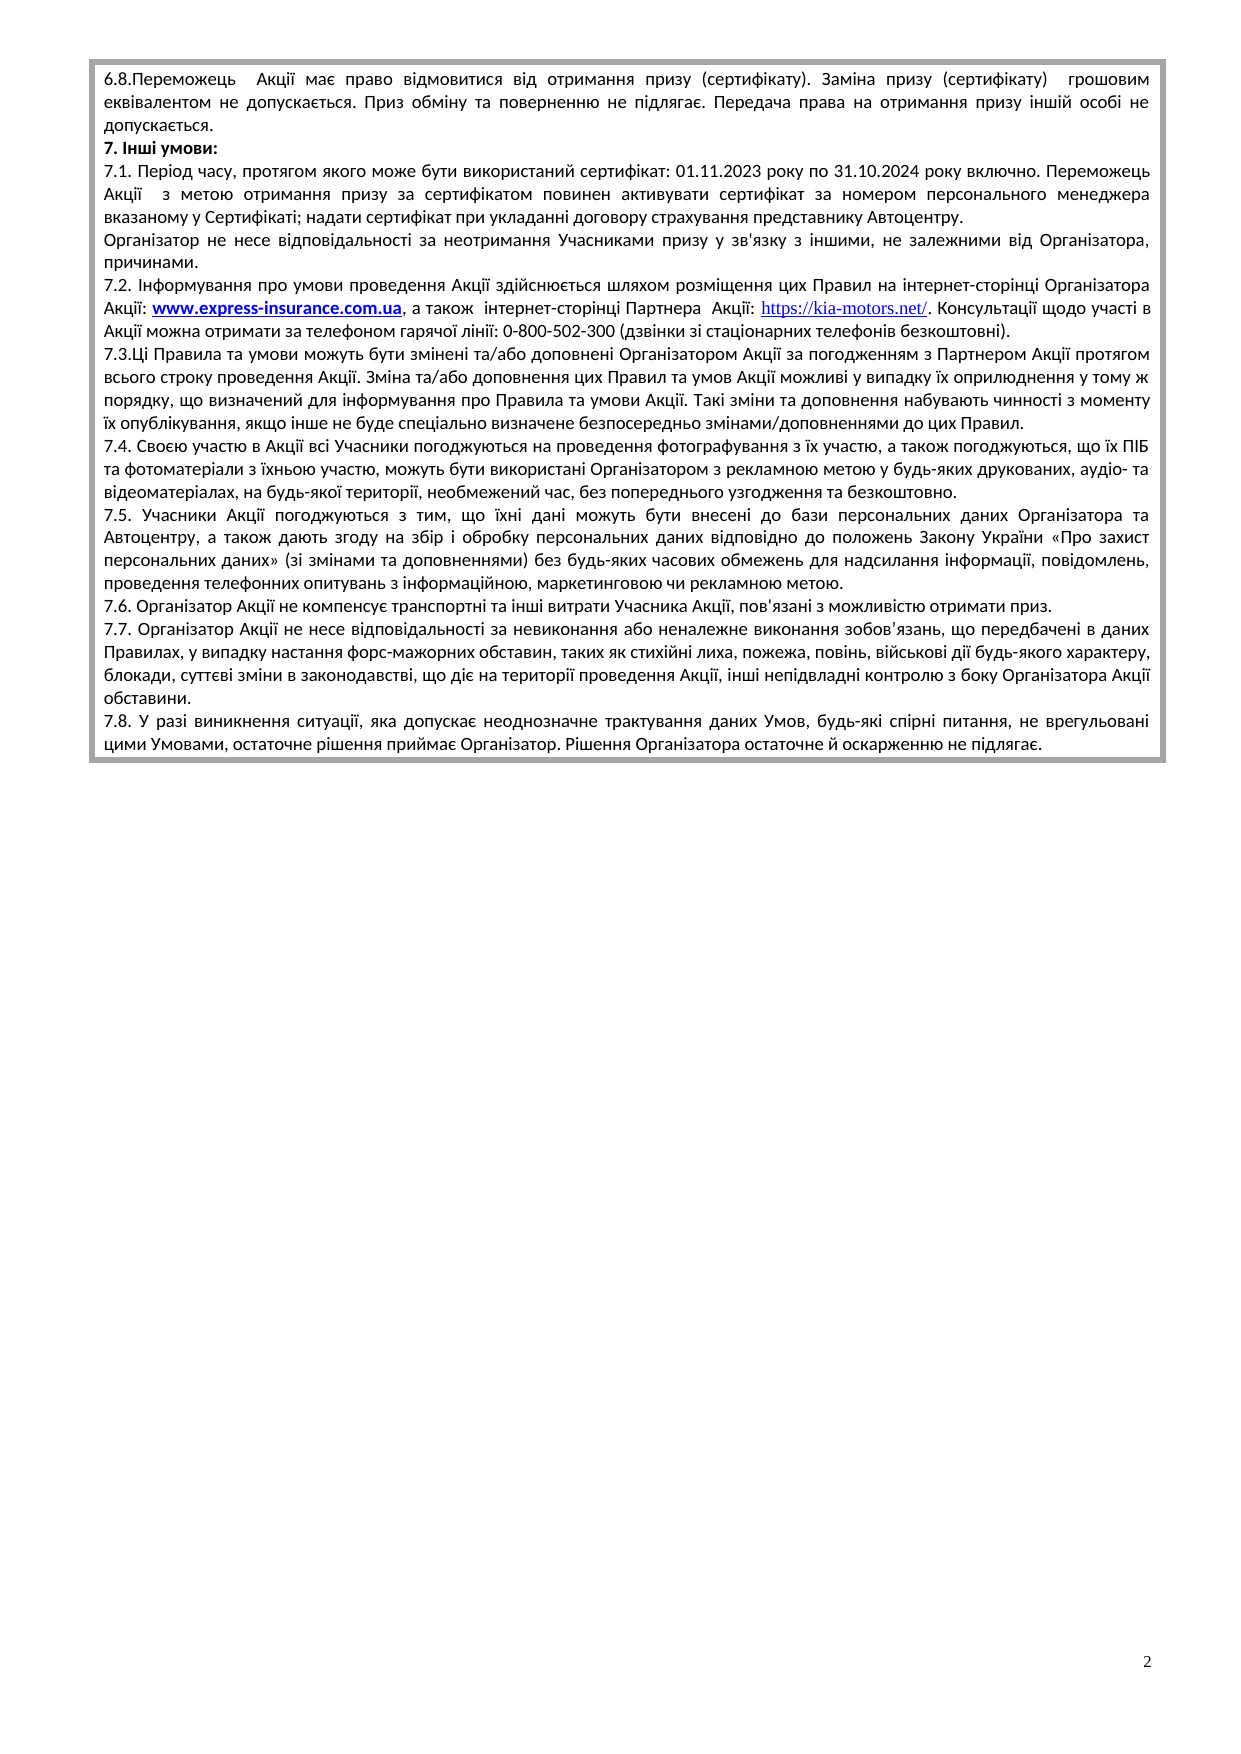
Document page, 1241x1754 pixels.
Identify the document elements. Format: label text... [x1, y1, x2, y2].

text 6.8.Переможець Акції має право відмовитися від отримання призу (сертифікату). Заміна призу (сертифікату) грошовим еквівалентом не допускається. Приз обміну та поверненню не підлягає. Передача права на отримання призу іншій особі не допускається. [95, 65, 1160, 136]
text 7. Інші умови: [103, 136, 1152, 159]
text 7.1. Період часу, протягом якого може бути використаний сертифікат: 01.11.2023 року по 31.10.2024 року включно. Переможець Акції з метою отримання призу за сертифікатом повинен активувати сертифікат за номером персонального менеджера вказаному у Сертифікаті; надати сертифікат при укладанні договору страхування представнику Автоцентру. [103, 159, 1152, 228]
text 7.8. У разі виникнення ситуації, яка допускає неоднозначне трактування даних Умов, будь-які спірні питання, не врегульовані цими Умовами, остаточне рішення приймає Організатор. Рішення Організатора остаточне й оскарженню не підлягає. [95, 701, 1160, 757]
text 7.3.Ці Правила та умови можуть бути змінені та/або доповнені Організатором Акції за погодженням з Партнером Акції протягом всього строку проведення Акції. Зміна та/або доповнення цих Правил та умов Акції можливі у випадку їх оприлюднення у тому ж порядку, що визначений для інформування про Правила та умови Акції. Такі зміни та доповнення набувають чинності з моменту їх опублікування, якщо інше не буде спеціально визначене безпосередньо змінами/доповненнями до цих Правил. [103, 342, 1152, 434]
text 7.5. Учасники Акції погоджуються з тим, що їхні дані можуть бути внесені до бази персональних даних Організатора та Автоцентру, а також дають згоду на збір і обробку персональних даних відповідно до положень Закону України «Про захист персональних даних» (зі змінами та доповненнями) без будь-яких часових обмежень для надсилання інформації, повідомлень, проведення телефонних опитувань з інформаційною, маркетинговою чи рекламною метою. [103, 503, 1152, 594]
text 7.6. Організатор Акції не компенсує транспортні та інші витрати Учасника Акції, пов'язані з можливістю отримати приз. [103, 594, 1152, 617]
text 7.4. Своєю участю в Акції всі Учасники погоджуються на проведення фотографування з їх участю, а також погоджуються, що їх ПІБ та фотоматеріали з їхньою участю, можуть бути використані Організатором з рекламною метою у будь-яких друкованих, аудіо- та відеоматеріалах, на будь-якої території, необмежений час, без попереднього узгодження та безкоштовно. [103, 434, 1152, 503]
text 7.7. Організатор Акції не несе відповідальності за невиконання або неналежне виконання зобов’язань, що передбачені в даних Правилах, у випадку настання форс-мажорних обставин, таких як стихійні лиха, пожежа, повінь, військові дії будь-якого характеру, блокади, суттєві зміни в законодавстві, що діє на території проведення Акції, інші непідвладні контролю з боку Організатора Акції обставини. [103, 617, 1152, 701]
text 7.2. Інформування про умови проведення Акції здійснюється шляхом розміщення цих Правил на інтернет-сторінці Організатора Акції: www.express-insurance.com.ua, а також інтернет-сторінці Партнера Акції: https://kia-motors.net/. Консультації щодо участі в Акції можна отримати за телефоном гарячої лінії: 0-800-502-300 (дзвінки зі стаціонарних телефонів безкоштовні). [103, 274, 1152, 342]
text Організатор не несе відповідальності за неотримання Учасниками призу у зв'язку з іншими, не залежними від Організатора, причинами. [103, 228, 1152, 274]
